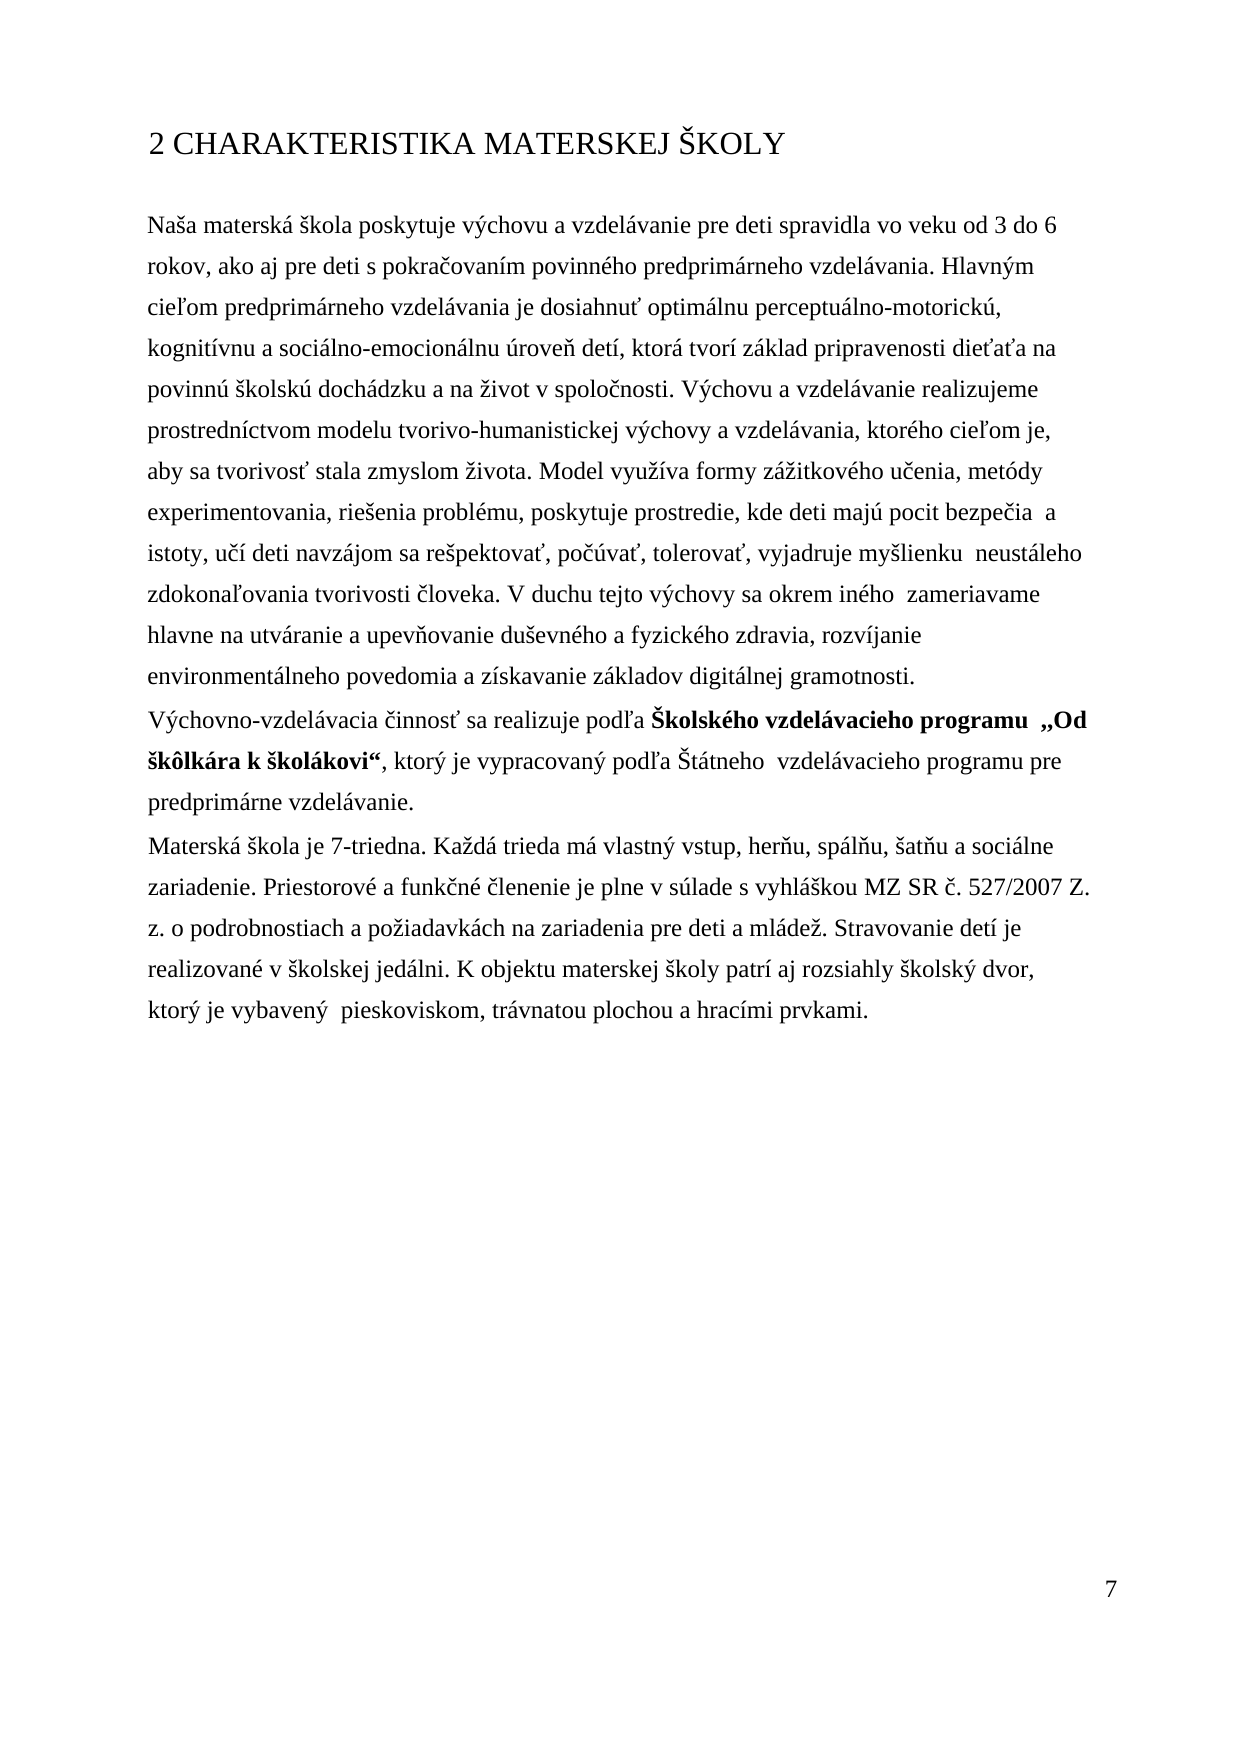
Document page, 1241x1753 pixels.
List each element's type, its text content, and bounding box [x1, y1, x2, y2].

text 7 [961, 1574, 1120, 1603]
text Materská škola je 7-triedna. Každá trieda má vlastný vstup, herňu, spálňu, šatňu a sociálne zariadenie. Priestorové a funkčné členenie je plne v súlade s vyhláškou MZ SR č. 527/2007 Z. z. o podrobnostiach a požiadavkách na zariadenia pre deti a mládež. Stravovanie detí je realizované v školskej jedálni. K objektu materskej školy patrí aj rozsiahly školský dvor, ktorý je vybavený pieskoviskom, trávnatou plochou a hracími prvkami. [148, 831, 1099, 1024]
text Naša materská škola poskytuje výchovu a vzdelávanie pre deti spravidla vo veku od 3 do 6 rokov, ako aj pre deti s pokračovaním povinného predprimárneho vzdelávania. Hlavným cieľom predprimárneho vzdelávania je dosiahnuť optimálnu perceptuálno-motorickú, kognitívnu a sociálno-emocionálnu úroveň detí, ktorá tvorí základ pripravenosti dieťaťa na povinnú školskú dochádzku a na život v spoločnosti. Výchovu a vzdelávanie realizujeme prostredníctvom modelu tvorivo-humanistickej výchovy a vzdelávania, ktorého cieľom je, aby sa tvorivosť stala zmyslom života. Model využíva formy zážitkového učenia, metódy experimentovania, riešenia problému, poskytuje prostredie, kde deti majú pocit bezpečia a istoty, učí deti navzájom sa rešpektovať, počúvať, tolerovať, vyjadruje myšlienku neustáleho zdokonaľovania tvorivosti človeka. V duchu tejto výchovy sa okrem iného zameriavame hlavne na utváranie a upevňovanie duševného a fyzického zdravia, rozvíjanie environmentálneho povedomia a získavanie základov digitálnej gramotnosti. [147, 210, 1099, 690]
text 2 CHARAKTERISTIKA MATERSKEJ ŠKOLY [148, 125, 1131, 162]
text Výchovno-vzdelávacia činnosť sa realizuje podľa Školského vzdelávacieho programu ,,Od škôlkára k školákovi“, ktorý je vypracovaný podľa Štátneho vzdelávacieho programu pre predprimárne vzdelávanie. [148, 705, 1099, 816]
